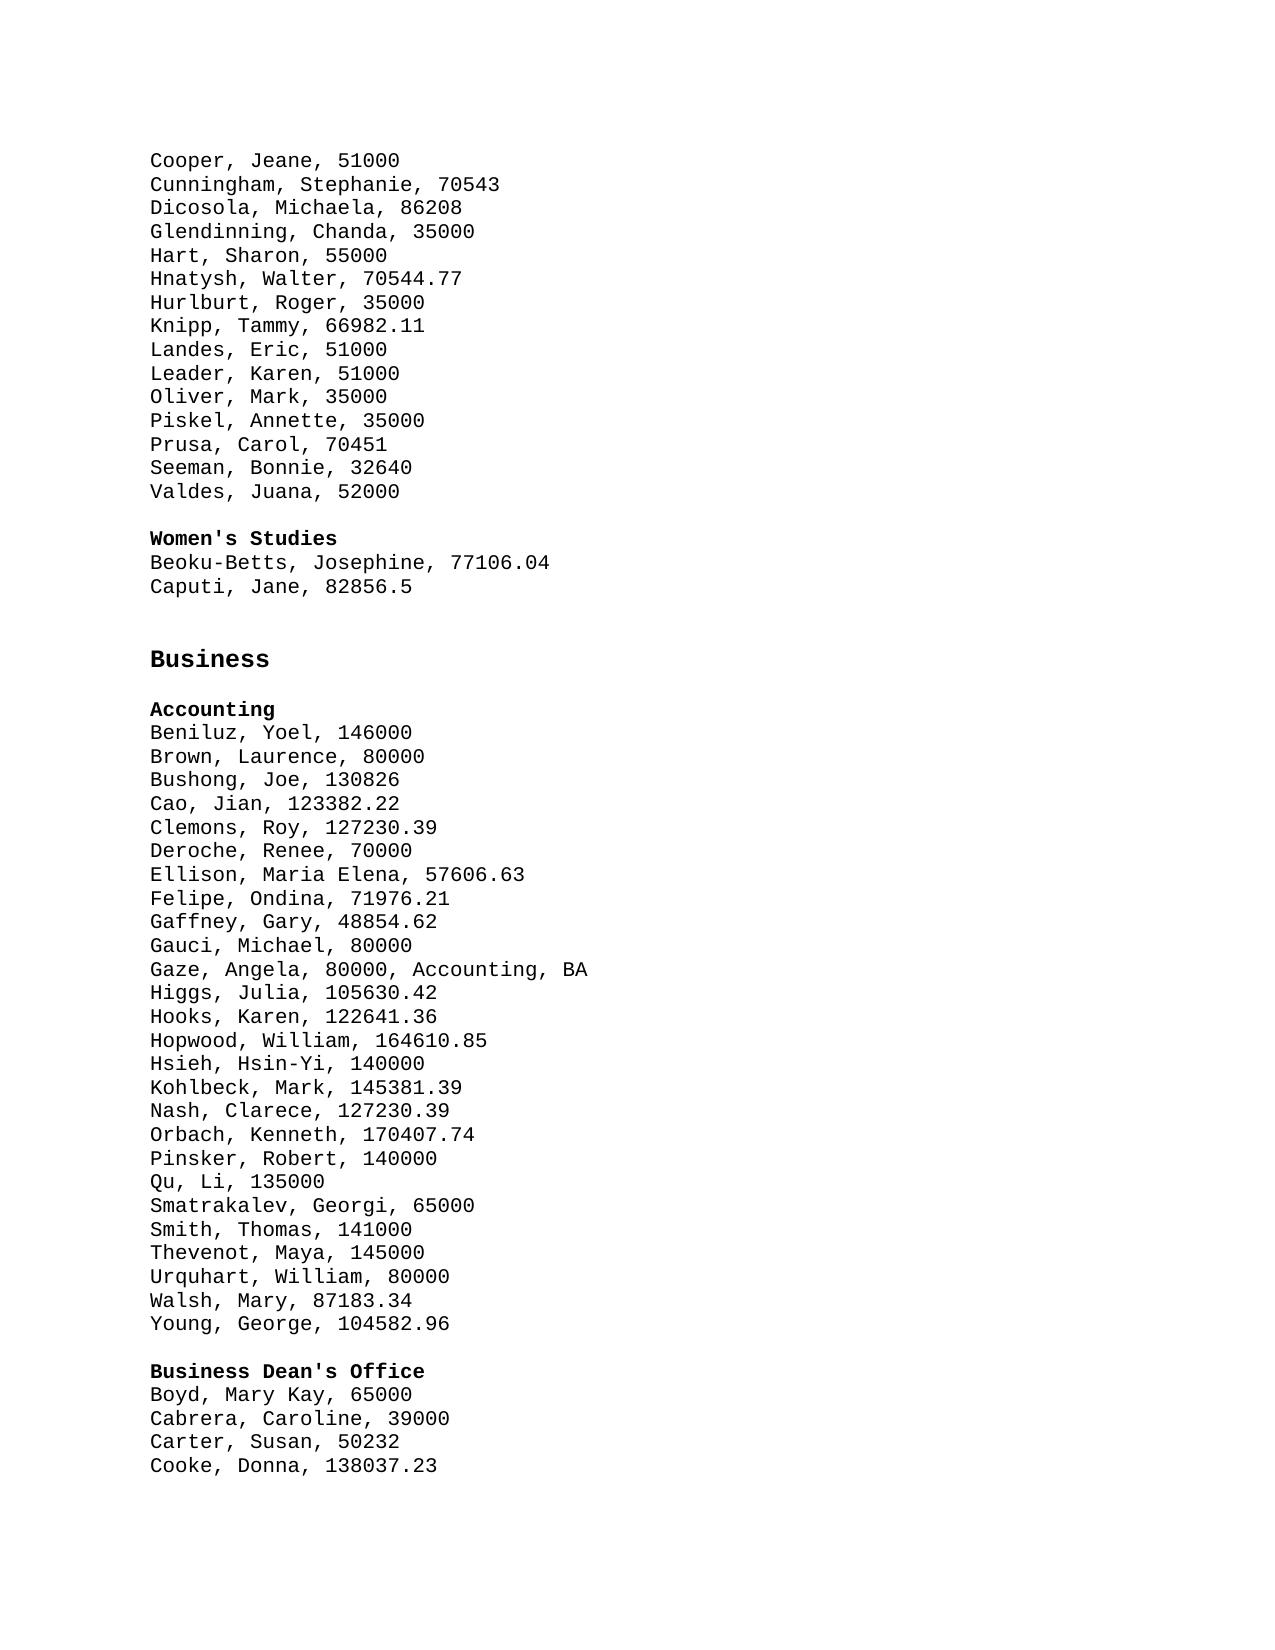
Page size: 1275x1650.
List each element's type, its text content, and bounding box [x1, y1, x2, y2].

text Dicosola, Michaela, 86208 [150, 197, 1125, 221]
text Brown, Laurence, 80000 [150, 746, 1125, 769]
text Leader, Karen, 51000 [150, 363, 1125, 386]
text Glendinning, Chanda, 35000 [150, 221, 1125, 244]
text Hnatysh, Walter, 70544.77 [150, 268, 1125, 292]
text Caputi, Jane, 82856.5 [150, 576, 1125, 599]
text Carter, Susan, 50232 [150, 1432, 1125, 1455]
text Hooks, Karen, 122641.36 [150, 1006, 1125, 1029]
text Young, George, 104582.96 [150, 1313, 1125, 1337]
text Ellison, Maria Elena, 57606.63 [150, 864, 1125, 888]
text Smatrakalev, Georgi, 65000 [150, 1195, 1125, 1219]
text Cooke, Donna, 138037.23 [150, 1455, 1125, 1479]
text Boyd, Mary Kay, 65000 [150, 1384, 1125, 1408]
text Business [150, 647, 1125, 675]
text Walsh, Mary, 87183.34 [150, 1290, 1125, 1313]
text Gauci, Michael, 80000 [150, 935, 1125, 959]
text Hurlburt, Roger, 35000 [150, 292, 1125, 316]
text Clemons, Roy, 127230.39 [150, 817, 1125, 840]
text Thevenot, Maya, 145000 [150, 1242, 1125, 1266]
text Hopwood, William, 164610.85 [150, 1029, 1125, 1053]
text Beniluz, Yoel, 146000 [150, 722, 1125, 746]
text Cabrera, Caroline, 39000 [150, 1408, 1125, 1432]
text Knipp, Tammy, 66982.11 [150, 316, 1125, 339]
text Oliver, Mark, 35000 [150, 386, 1125, 410]
text Prusa, Carol, 70451 [150, 434, 1125, 457]
text Kohlbeck, Mark, 145381.39 [150, 1077, 1125, 1101]
text Cao, Jian, 123382.22 [150, 793, 1125, 817]
text Qu, Li, 135000 [150, 1171, 1125, 1195]
text Smith, Thomas, 141000 [150, 1219, 1125, 1242]
text Higgs, Julia, 105630.42 [150, 982, 1125, 1006]
text Accounting [150, 698, 1125, 722]
text Hsieh, Hsin-Yi, 140000 [150, 1053, 1125, 1077]
text Business Dean's Office [150, 1361, 1125, 1384]
text Nash, Clarece, 127230.39 [150, 1101, 1125, 1124]
text Cooper, Jeane, 51000 [150, 150, 1125, 174]
text Landes, Eric, 51000 [150, 339, 1125, 363]
text Gaze, Angela, 80000, Accounting, BA [150, 959, 1125, 982]
text Felipe, Ondina, 71976.21 [150, 888, 1125, 911]
text Hart, Sharon, 55000 [150, 244, 1125, 268]
text Gaffney, Gary, 48854.62 [150, 911, 1125, 935]
text Bushong, Joe, 130826 [150, 769, 1125, 793]
text Urquhart, William, 80000 [150, 1266, 1125, 1290]
text Deroche, Renee, 70000 [150, 840, 1125, 864]
text Women's Studies [150, 528, 1125, 552]
text Piskel, Annette, 35000 [150, 410, 1125, 434]
text Orbach, Kenneth, 170407.74 [150, 1124, 1125, 1148]
text Seeman, Bonnie, 32640 [150, 457, 1125, 481]
text Pinsker, Robert, 140000 [150, 1148, 1125, 1171]
text Beoku-Betts, Josephine, 77106.04 [150, 552, 1125, 576]
text Valdes, Juana, 52000 [150, 481, 1125, 505]
text Cunningham, Stephanie, 70543 [150, 174, 1125, 197]
